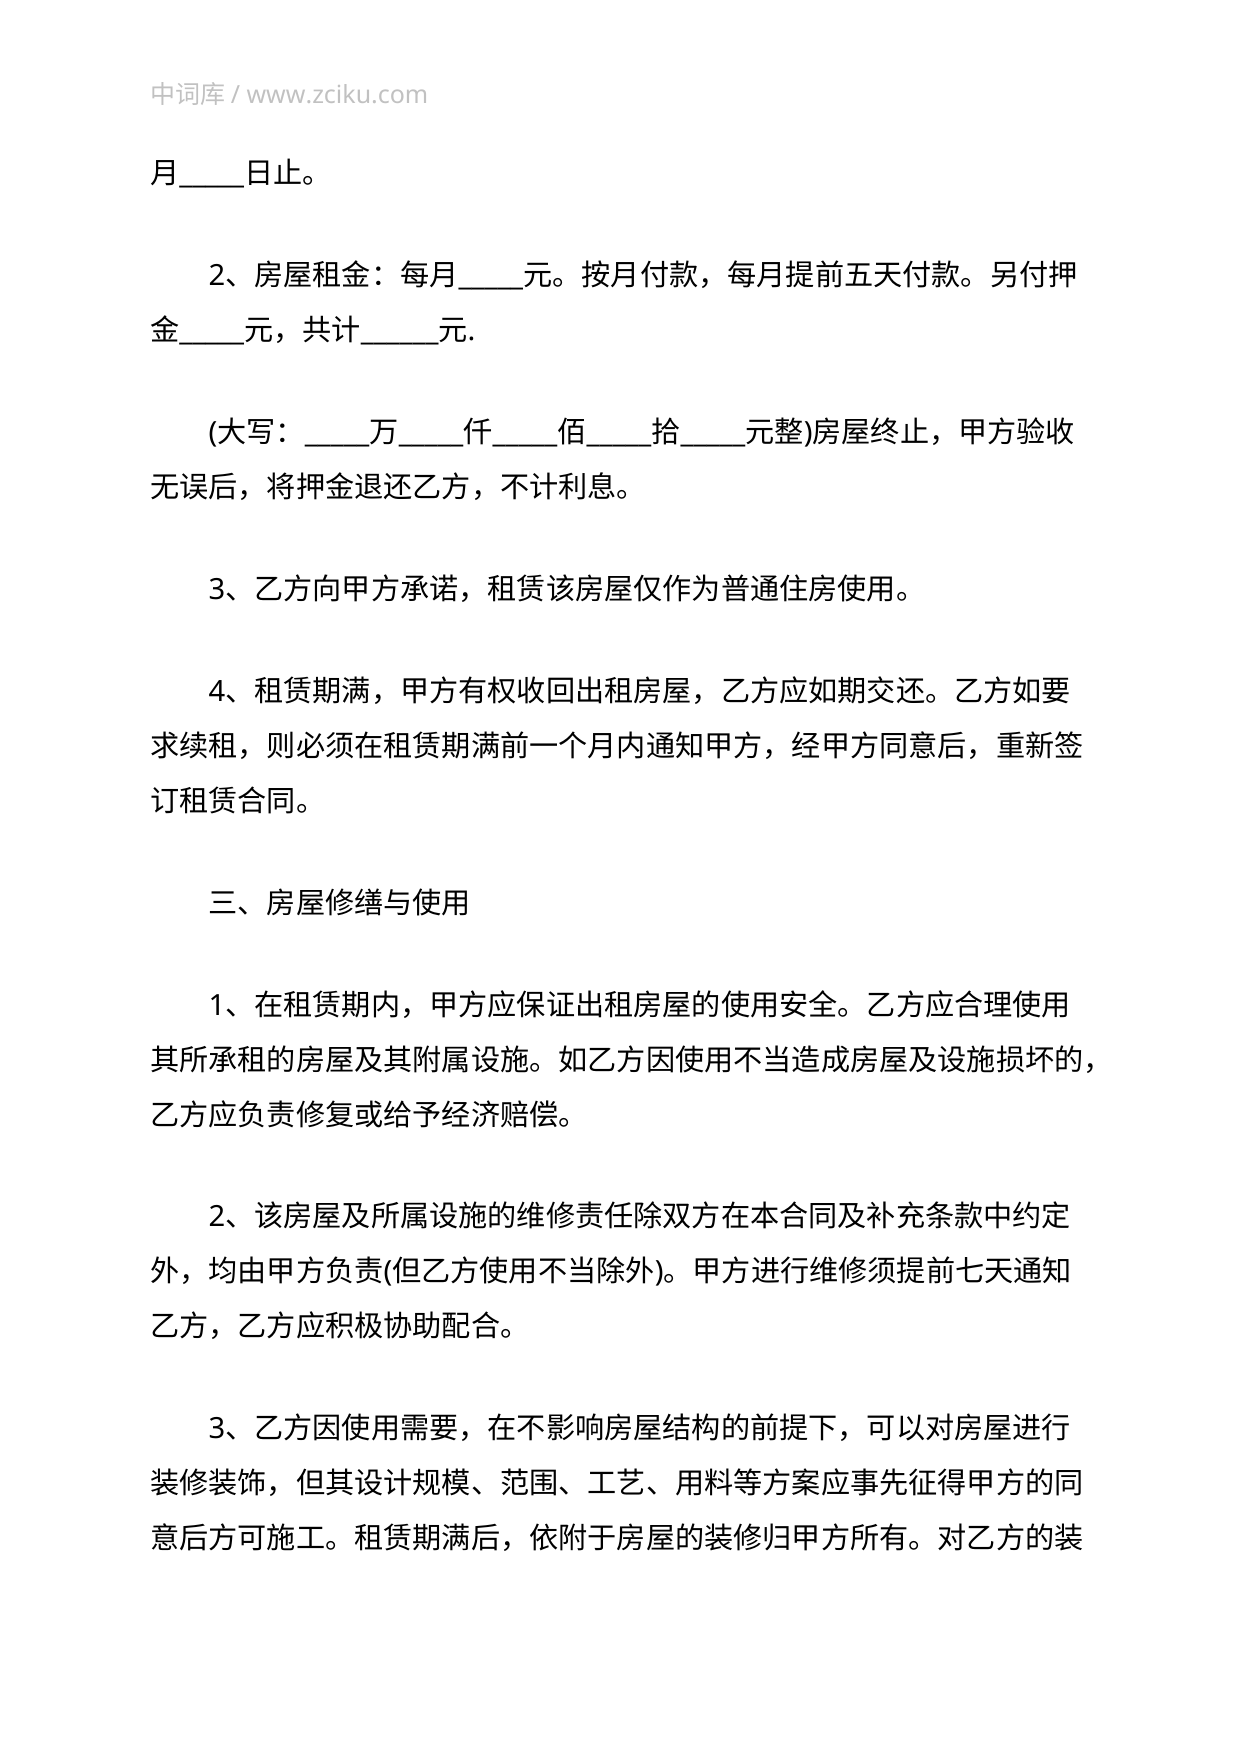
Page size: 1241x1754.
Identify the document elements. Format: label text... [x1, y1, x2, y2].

text (大写：_____万_____仟_____佰_____拾_____元整)房屋终止，甲方验收无误后，将押金退还乙方，不计利息。 [150, 409, 1090, 506]
text 三、房屋修缮与使用 [150, 879, 1090, 922]
text 2、房屋租金：每月_____元。按月付款，每月提前五天付款。另付押金_____元，共计______元. [150, 252, 1090, 349]
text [150, 1404, 1090, 1557]
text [150, 150, 1090, 192]
text 1、在租赁期内，甲方应保证出租房屋的使用安全。乙方应合理使用其所承租的房屋及其附属设施。如乙方因使用不当造成房屋及设施损坏的，乙方应负责修复或给予经济赔偿。 [150, 981, 1090, 1133]
text 4、租赁期满，甲方有权收回出租房屋，乙方应如期交还。乙方如要求续租，则必须在租赁期满前一个月内通知甲方，经甲方同意后，重新签订租赁合同。 [150, 668, 1090, 820]
text 3、乙方向甲方承诺，租赁该房屋仅作为普通住房使用。 [150, 566, 1090, 608]
text 2、该房屋及所属设施的维修责任除双方在本合同及补充条款中约定外，均由甲方负责(但乙方使用不当除外)。甲方进行维修须提前七天通知乙方，乙方应积极协助配合。 [150, 1193, 1090, 1345]
